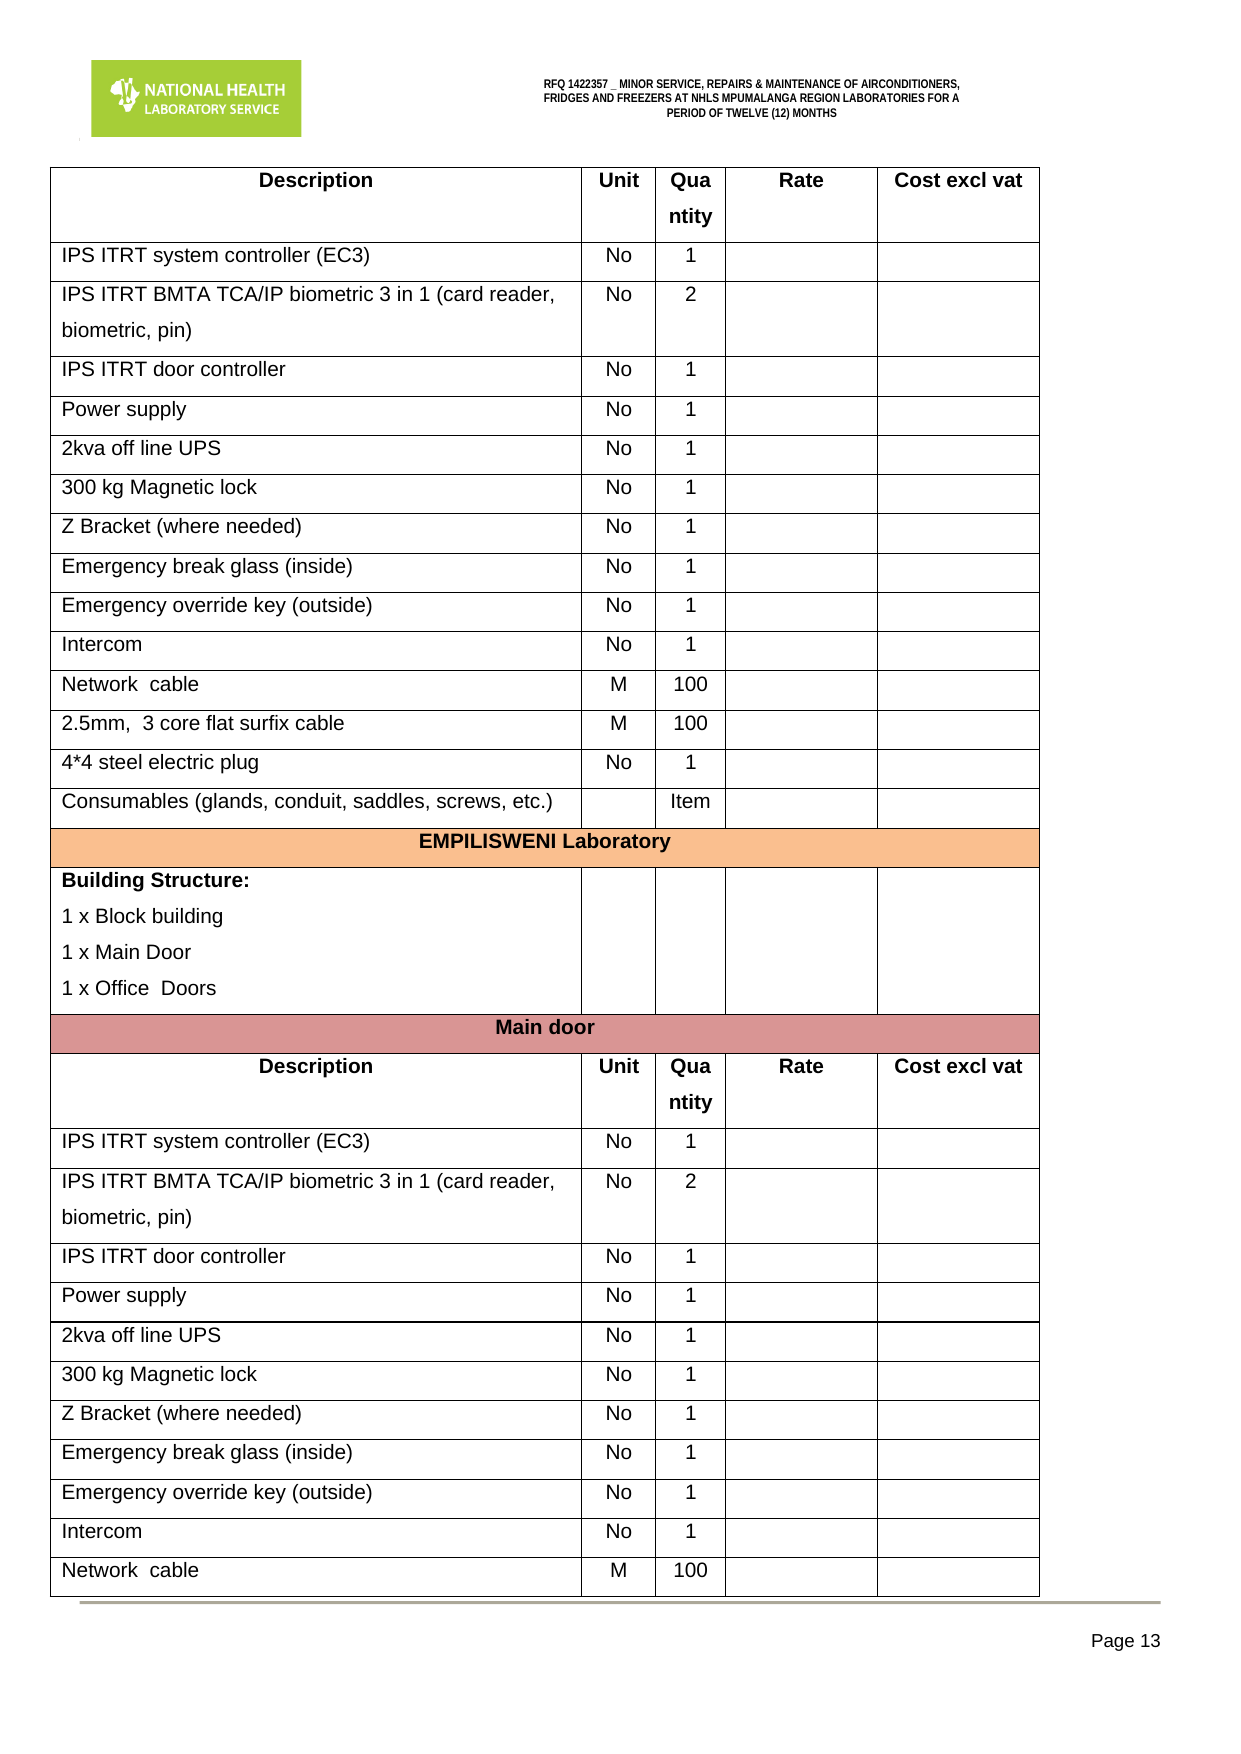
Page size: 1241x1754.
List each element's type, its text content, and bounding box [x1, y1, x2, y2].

table_cell [878, 1283, 1039, 1321]
table_cell Quantity [656, 1054, 725, 1128]
table_cell [726, 475, 877, 513]
table_cell [878, 1480, 1039, 1518]
table_cell No [582, 1440, 655, 1478]
table_cell 1 [656, 1323, 725, 1361]
table_cell [878, 1440, 1039, 1478]
table_cell 1 [656, 554, 725, 592]
table_cell Item [656, 789, 725, 827]
table_cell 2 [656, 282, 725, 356]
table_cell Intercom [51, 632, 581, 670]
table_cell 1 [656, 397, 725, 435]
table_cell No [582, 593, 655, 631]
table_cell 100 [656, 1558, 725, 1596]
table_cell 1 [656, 1283, 725, 1321]
table_cell [878, 1558, 1039, 1596]
table_cell 100 [656, 671, 725, 710]
table_cell Consumables (glands, conduit, saddles, screws, etc.) [51, 789, 581, 827]
table_cell 1 [656, 436, 725, 474]
table_cell No [582, 475, 655, 513]
table_cell No [582, 750, 655, 788]
table_cell Description [51, 168, 581, 242]
table_cell [878, 1401, 1039, 1439]
table_cell Building Structure: 1 x Block building 1 x Main Door 1 x Office Doors [51, 868, 581, 1014]
table_cell Power supply [51, 397, 581, 435]
table_cell Emergency break glass (inside) [51, 1440, 581, 1478]
table_cell [878, 1362, 1039, 1400]
table_cell [726, 397, 877, 435]
table_cell [582, 789, 655, 827]
table_cell [878, 789, 1039, 827]
table_cell Power supply [51, 1283, 581, 1321]
table_cell IPS ITRT door controller [51, 357, 581, 396]
table_cell 1 [656, 1129, 725, 1168]
table_cell IPS ITRT door controller [51, 1244, 581, 1282]
table_cell No [582, 1244, 655, 1282]
table_cell [878, 671, 1039, 710]
table_cell [878, 475, 1039, 513]
table_cell No [582, 1519, 655, 1557]
table_cell No [582, 1480, 655, 1518]
table_cell Emergency break glass (inside) [51, 554, 581, 592]
table_cell [726, 1323, 877, 1361]
table_cell No [582, 1401, 655, 1439]
table_cell [726, 1519, 877, 1557]
table_cell No [582, 632, 655, 670]
table_cell [656, 868, 725, 1014]
table_cell [878, 1519, 1039, 1557]
table_cell 1 [656, 1480, 725, 1518]
table_cell 300 kg Magnetic lock [51, 475, 581, 513]
table_cell Intercom [51, 1519, 581, 1557]
table_cell [878, 282, 1039, 356]
table_cell IPS ITRT BMTA TCA/IP biometric 3 in 1 (card reader, biometric, pin) [51, 282, 581, 356]
table_cell 2.5mm, 3 core flat surfix cable [51, 711, 581, 749]
table_cell 1 [656, 243, 725, 281]
table_cell [878, 1244, 1039, 1282]
table_cell No [582, 514, 655, 553]
table_cell Unit [582, 1054, 655, 1128]
table_cell 100 [656, 711, 725, 749]
table_cell Z Bracket (where needed) [51, 514, 581, 553]
table_cell No [582, 436, 655, 474]
table_cell Cost excl vat [878, 168, 1039, 242]
table_cell Emergency override key (outside) [51, 593, 581, 631]
table_cell [726, 1244, 877, 1282]
table_cell M [582, 1558, 655, 1596]
table_cell [878, 514, 1039, 553]
table_cell No [582, 1283, 655, 1321]
table_cell [726, 750, 877, 788]
table_cell 2kva off line UPS [51, 1323, 581, 1361]
table_cell IPS ITRT BMTA TCA/IP biometric 3 in 1 (card reader, biometric, pin) [51, 1169, 581, 1243]
table_cell 1 [656, 1440, 725, 1478]
table_cell No [582, 1362, 655, 1400]
table_cell Description [51, 1054, 581, 1128]
table_cell [726, 1480, 877, 1518]
table_cell [726, 593, 877, 631]
table_cell Main door [51, 1015, 1039, 1053]
table_cell 4*4 steel electric plug [51, 750, 581, 788]
table_cell [726, 436, 877, 474]
table_cell [582, 868, 655, 1014]
table_cell [878, 243, 1039, 281]
table_cell Network cable [51, 671, 581, 710]
table_cell [878, 868, 1039, 1014]
table_cell No [582, 1169, 655, 1243]
table_cell 1 [656, 593, 725, 631]
table_cell EMPILISWENI Laboratory [51, 829, 1039, 867]
table_cell No [582, 1129, 655, 1168]
table_cell [878, 1323, 1039, 1361]
table_cell [726, 357, 877, 396]
table_cell [878, 1169, 1039, 1243]
table_cell No [582, 243, 655, 281]
table_cell [878, 554, 1039, 592]
table_cell [878, 593, 1039, 631]
table_cell [726, 1558, 877, 1596]
table_cell 1 [656, 1244, 725, 1282]
table_cell [726, 554, 877, 592]
table_cell 2 [656, 1169, 725, 1243]
table_cell [726, 1440, 877, 1478]
table_cell Rate [726, 168, 877, 242]
table_cell [726, 1283, 877, 1321]
table_cell No [582, 397, 655, 435]
table_cell [726, 282, 877, 356]
table_cell 1 [656, 1519, 725, 1557]
table_cell [878, 357, 1039, 396]
table_cell [726, 789, 877, 827]
table_cell [726, 1129, 877, 1168]
table_cell [878, 632, 1039, 670]
table_cell [726, 243, 877, 281]
table_cell IPS ITRT system controller (EC3) [51, 1129, 581, 1168]
table_cell 1 [656, 357, 725, 396]
table_cell 1 [656, 1362, 725, 1400]
table_cell [726, 632, 877, 670]
picture [91, 60, 302, 137]
table_cell [726, 1362, 877, 1400]
table_cell Cost excl vat [878, 1054, 1039, 1128]
table_cell [726, 711, 877, 749]
table_cell 2kva off line UPS [51, 436, 581, 474]
table_cell M [582, 671, 655, 710]
table_cell 1 [656, 632, 725, 670]
table_cell Quantity [656, 168, 725, 242]
table_cell Unit [582, 168, 655, 242]
table_cell M [582, 711, 655, 749]
table_cell Network cable [51, 1558, 581, 1596]
table_cell [878, 1129, 1039, 1168]
table_cell 1 [656, 514, 725, 553]
table_cell [726, 671, 877, 710]
table_cell [878, 711, 1039, 749]
table_cell Emergency override key (outside) [51, 1480, 581, 1518]
table_cell IPS ITRT system controller (EC3) [51, 243, 581, 281]
table_cell 1 [656, 475, 725, 513]
table_cell No [582, 357, 655, 396]
table_cell 1 [656, 1401, 725, 1439]
table_cell No [582, 1323, 655, 1361]
table_cell [726, 868, 877, 1014]
table_cell [878, 397, 1039, 435]
table_cell [726, 1169, 877, 1243]
table_cell [878, 436, 1039, 474]
table_cell [726, 1401, 877, 1439]
table_cell No [582, 554, 655, 592]
table_cell No [582, 282, 655, 356]
table_cell [878, 750, 1039, 788]
table_cell [726, 514, 877, 553]
table_cell Z Bracket (where needed) [51, 1401, 581, 1439]
table_cell 1 [656, 750, 725, 788]
table_cell 300 kg Magnetic lock [51, 1362, 581, 1400]
table_cell Rate [726, 1054, 877, 1128]
